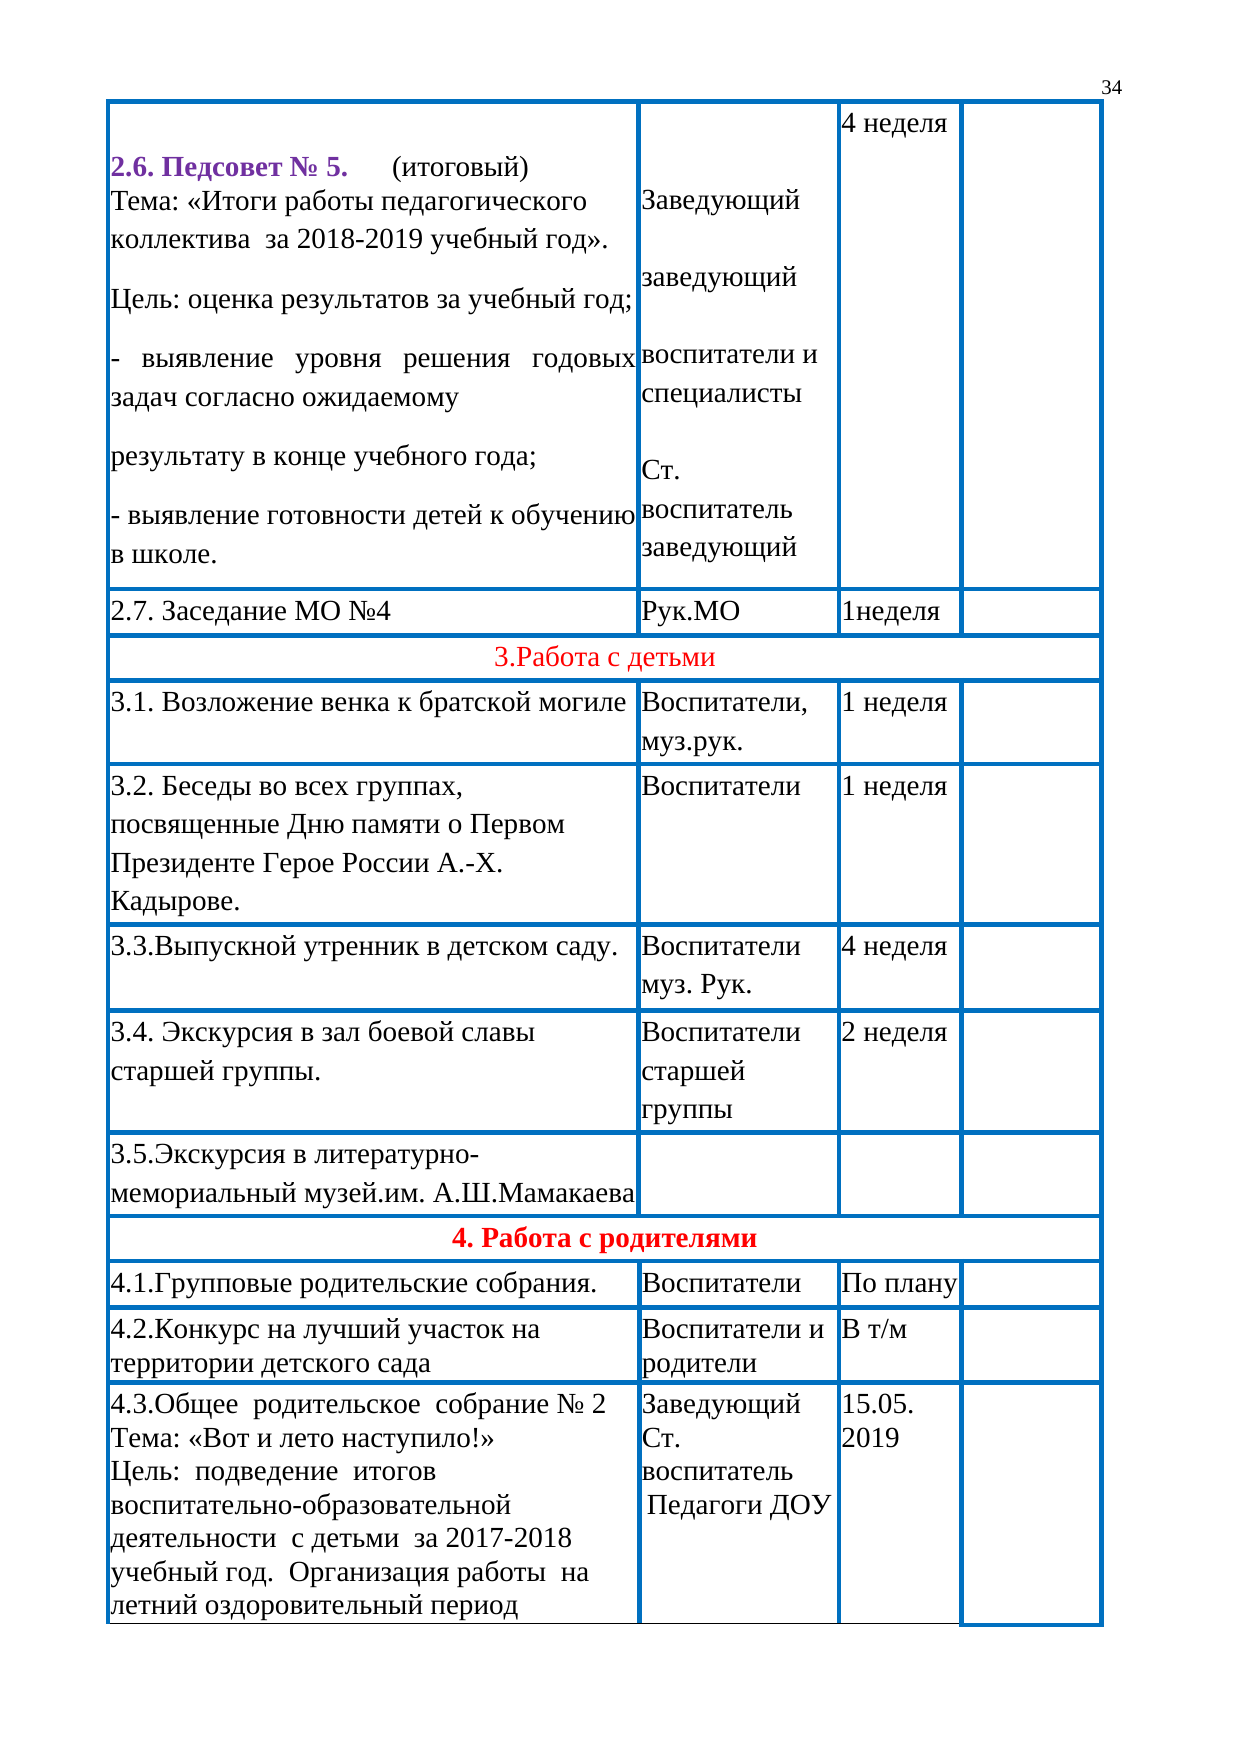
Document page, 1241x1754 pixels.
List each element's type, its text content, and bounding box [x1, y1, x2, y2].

table_cell [964, 1263, 1099, 1305]
table_cell [964, 104, 1099, 587]
table_cell 4 неделя [841, 104, 959, 587]
table_cell [964, 1310, 1099, 1380]
table_cell 1 неделя [841, 683, 959, 761]
table_cell 2.7. Заседание МО №4 [110, 591, 636, 633]
table_cell 3.1. Возложение венка к братской могиле [110, 683, 636, 761]
table_cell Воспитатели [642, 1263, 837, 1305]
table_cell 15.05. 2019 [841, 1385, 959, 1622]
table_cell 4.2.Конкурс на лучший участок на территории детского сада [110, 1310, 637, 1380]
table_cell [964, 1385, 1099, 1622]
table_cell Воспитатели и родители [642, 1310, 837, 1380]
table_cell 3.2. Беседы во всех группах, посвященные Дню памяти о Первом Президенте Герое России А.-Х. Кадырове. [110, 766, 636, 922]
table_cell [964, 927, 1099, 1008]
table_cell 3.5.Экскурсия в литературно-мемориальный музей.им. А.Ш.Мамакаева [110, 1135, 636, 1214]
table_cell Заведующий заведующий воспитатели и специалисты Ст. воспитатель заведующий [641, 104, 837, 587]
table_cell Воспитатели муз. Рук. [641, 927, 837, 1008]
table_cell 3.Работа с детьми [110, 638, 1099, 678]
table_cell 4.3.Общее родительское собрание № 2 Тема: «Вот и лето наступило!» Цель: подведение итогов воспитательно-образовательной деятельности с детьми за 2017-2018 учебный год. Организация работы на летний оздоровительный период [110, 1385, 637, 1622]
table_cell 4.1.Групповые родительские собрания. [110, 1263, 637, 1305]
table_cell [964, 766, 1099, 922]
table_cell Рук.МО [641, 591, 837, 633]
table_cell 4 неделя [841, 927, 959, 1008]
table_cell Воспитатели [641, 766, 837, 922]
table_cell [964, 1135, 1099, 1214]
table_cell 2 неделя [841, 1013, 959, 1130]
table_cell 3.3.Выпускной утренник в детском саду. [110, 927, 636, 1008]
table_cell 2.6. Педсовет № 5. (итоговый) Тема: «Итоги работы педагогического коллектива за 2018-2019 учебный год». Цель: оценка результатов за учебный год; - выявление уровня решения годовых задач согласно ожидаемому результату в конце учебного года; - выявление готовности детей к обучению в школе. [110, 104, 636, 587]
table_cell [964, 683, 1099, 761]
table_cell В т/м [841, 1310, 959, 1380]
table_cell [641, 1135, 837, 1214]
table_cell 3.4. Экскурсия в зал боевой славы старшей группы. [110, 1013, 636, 1130]
table_cell 1неделя [841, 591, 959, 633]
table_cell [964, 591, 1099, 633]
table_cell Заведующий Ст. воспитатель Педагоги ДОУ [642, 1385, 837, 1622]
table_cell [964, 1013, 1099, 1130]
table_cell Воспитатели старшей группы [641, 1013, 837, 1130]
table_cell 1 неделя [841, 766, 959, 922]
table_cell По плану [841, 1263, 959, 1305]
table_cell [841, 1135, 959, 1214]
table_cell Воспитатели, муз.рук. [641, 683, 837, 761]
table_cell 4. Работа с родителями [110, 1218, 1099, 1259]
